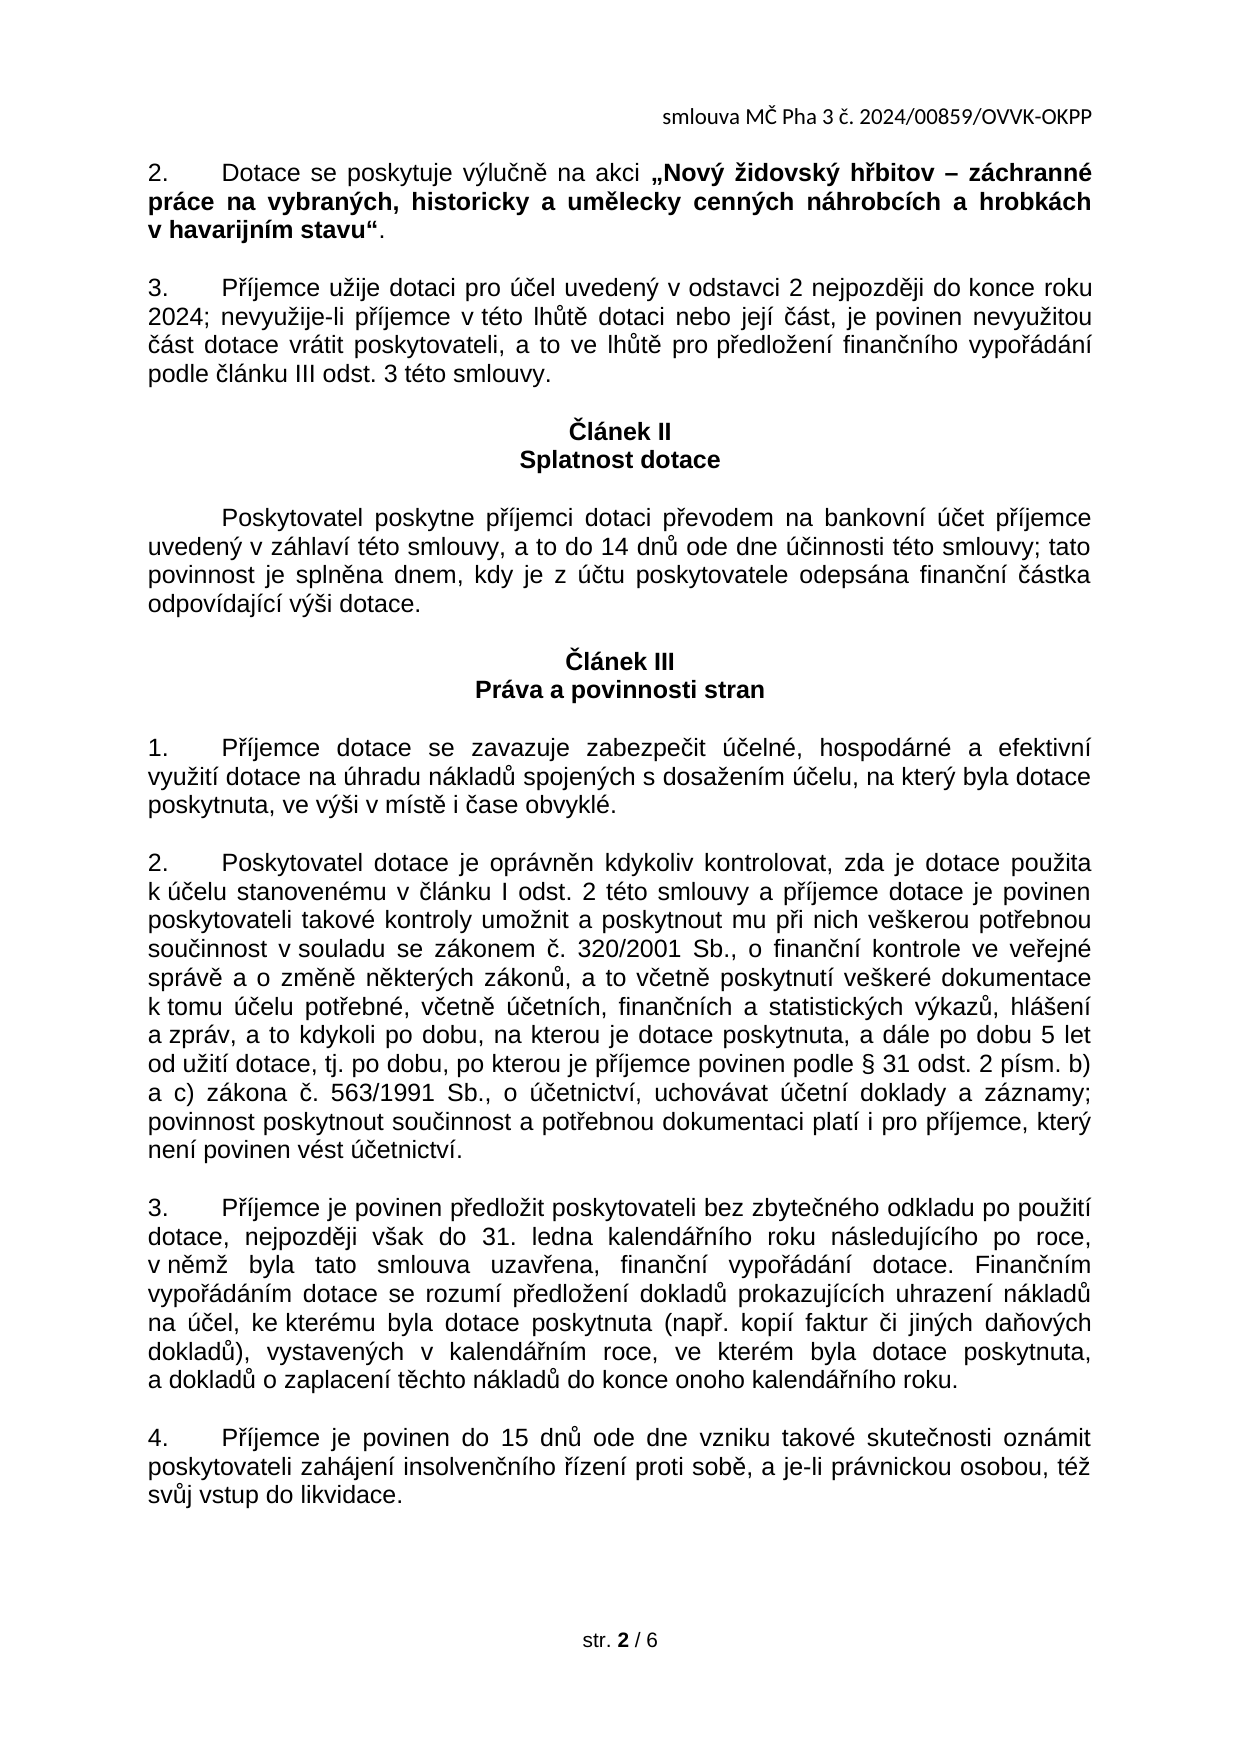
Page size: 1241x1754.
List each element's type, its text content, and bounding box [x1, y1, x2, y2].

text 4. Příjemce je povinen do 15 dnů ode dne vzniku takové skutečnosti oznámit poskytovateli zahájení insolvenčního řízení proti sobě, a je-li právnickou osobou, též svůj vstup do likvidace. [148, 1423, 1093, 1509]
text Práva a povinnosti stran [148, 675, 1093, 704]
text 3. Příjemce užije dotaci pro účel uvedený v odstavci 2 nejpozději do konce roku 2024; nevyužije-li příjemce v této lhůtě dotaci nebo její část, je povinen nevyužitou část dotace vrátit poskytovateli, a to ve lhůtě pro předložení finančního vypořádání podle článku III odst. 3 této smlouvy. [148, 273, 1093, 388]
text 2. Dotace se poskytuje výlučně na akci „Nový židovský hřbitov – záchranné práce na vybraných, historicky a umělecky cenných náhrobcích a hrobkách v havarijním stavu“. [148, 158, 1093, 244]
text 2. Poskytovatel dotace je oprávněn kdykoliv kontrolovat, zda je dotace použita k účelu stanovenému v článku I odst. 2 této smlouvy a příjemce dotace je povinen poskytovateli takové kontroly umožnit a poskytnout mu při nich veškerou potřebnou součinnost v souladu se zákonem č. 320/2001 Sb., o finanční kontrole ve veřejné správě a o změně některých zákonů, a to včetně poskytnutí veškeré dokumentace k tomu účelu potřebné, včetně účetních, finančních a statistických výkazů, hlášení a zpráv, a to kdykoli po dobu, na kterou je dotace poskytnuta, a dále po dobu 5 let od užití dotace, tj. po dobu, po kterou je příjemce povinen podle § 31 odst. 2 písm. b) a c) zákona č. 563/1991 Sb., o účetnictví, uchovávat účetní doklady a záznamy; povinnost poskytnout součinnost a potřebnou dokumentaci platí i pro příjemce, který není povinen vést účetnictví. [148, 848, 1093, 1164]
text 1. Příjemce dotace se zavazuje zabezpečit účelné, hospodárné a efektivní využití dotace na úhradu nákladů spojených s dosažením účelu, na který byla dotace poskytnuta, ve výši v místě i čase obvyklé. [148, 733, 1093, 819]
text Článek II [148, 417, 1093, 445]
text Splatnost dotace [148, 445, 1093, 474]
text Článek III [148, 647, 1093, 675]
text Poskytovatel poskytne příjemci dotaci převodem na bankovní účet příjemce uvedený v záhlaví této smlouvy, a to do 14 dnů ode dne účinnosti této smlouvy; tato povinnost je splněna dnem, kdy je z účtu poskytovatele odepsána finanční částka odpovídající výši dotace. [148, 503, 1093, 618]
text 3. Příjemce je povinen předložit poskytovateli bez zbytečného odkladu po použití dotace, nejpozději však do 31. ledna kalendářního roku následujícího po roce, v němž byla tato smlouva uzavřena, finanční vypořádání dotace. Finančním vypořádáním dotace se rozumí předložení dokladů prokazujících uhrazení nákladů na účel, ke kterému byla dotace poskytnuta (např. kopií faktur či jiných daňových dokladů), vystavených v kalendářním roce, ve kterém byla dotace poskytnuta, a dokladů o zaplacení těchto nákladů do konce onoho kalendářního roku. [148, 1193, 1093, 1394]
